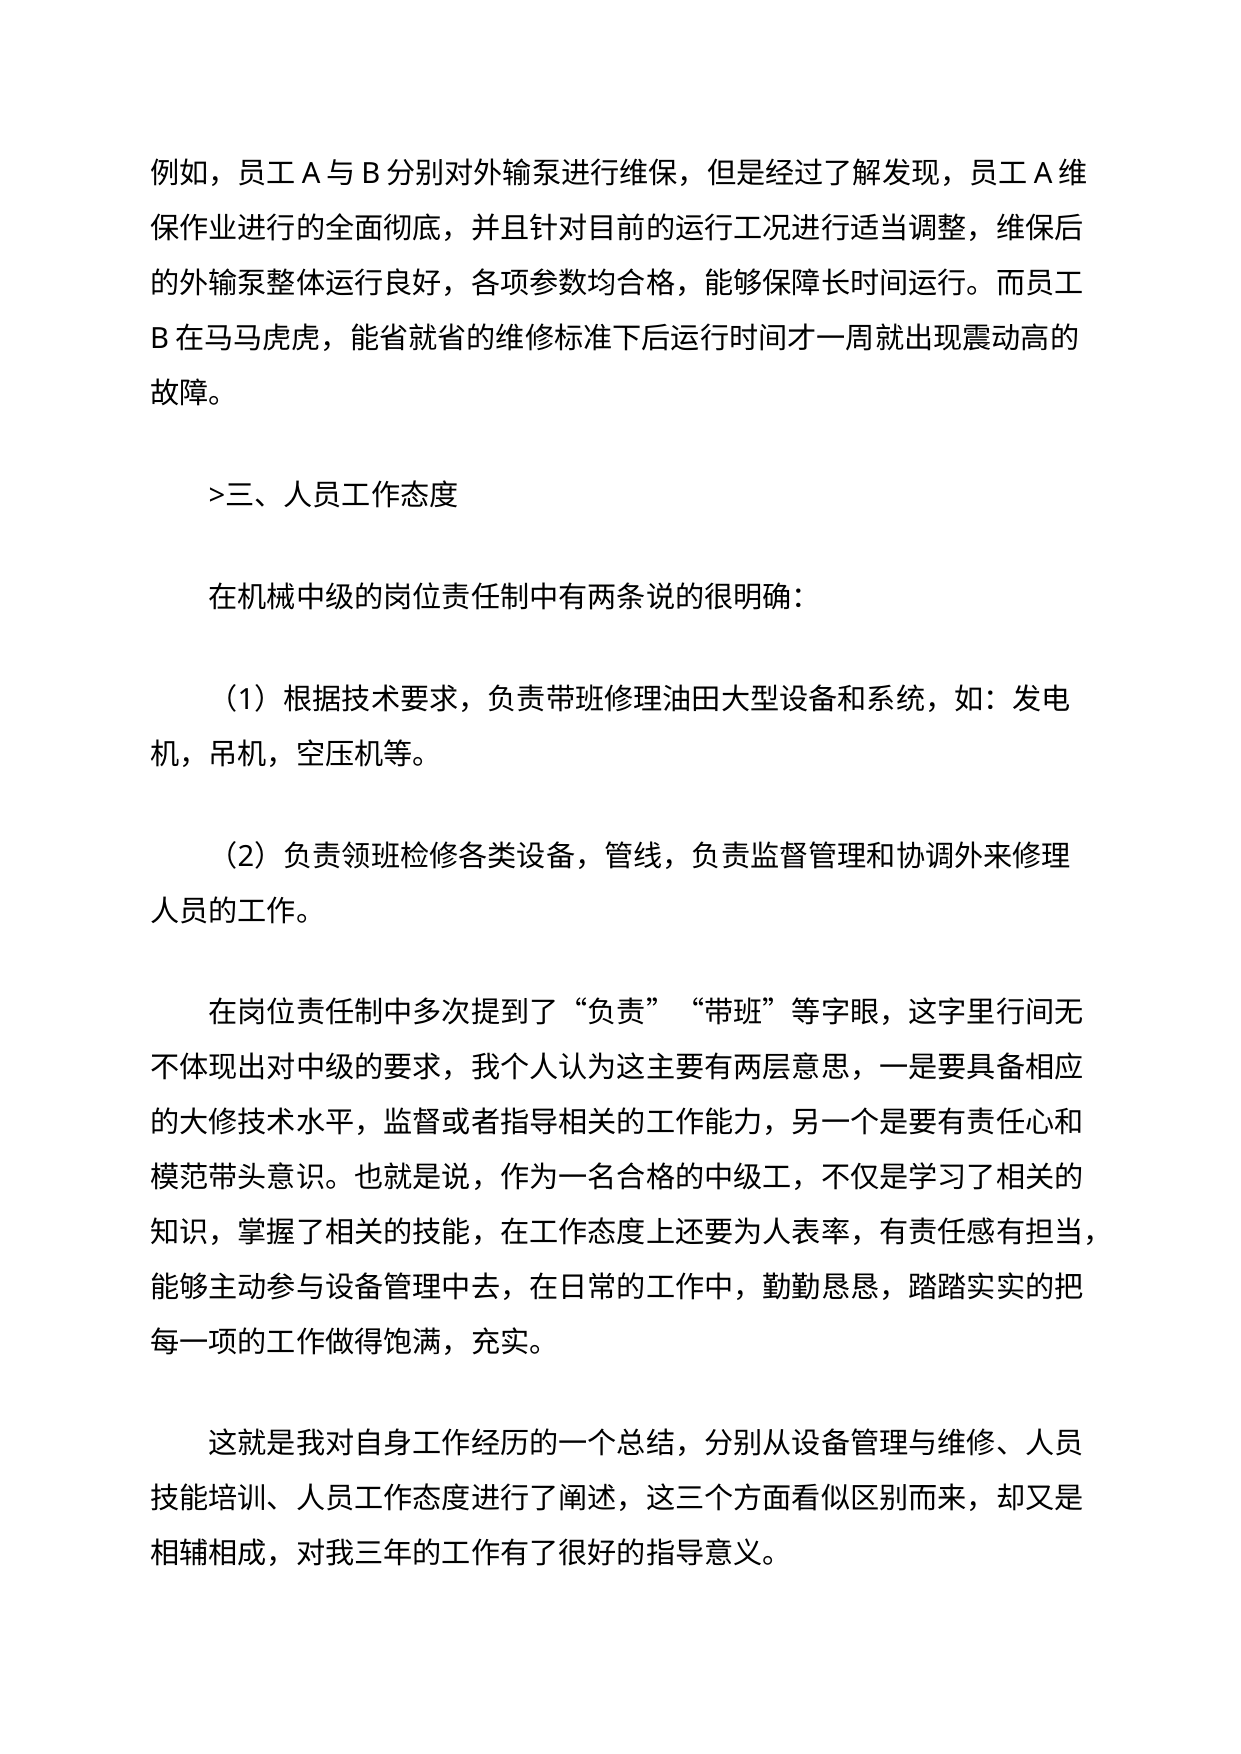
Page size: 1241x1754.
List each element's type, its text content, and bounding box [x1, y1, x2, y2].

text >三、人员工作态度 [150, 472, 1090, 514]
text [150, 150, 1090, 412]
text （2）负责领班检修各类设备，管线，负责监督管理和协调外来修理人员的工作。 [150, 832, 1090, 929]
text 这就是我对自身工作经历的一个总结，分别从设备管理与维修、人员技能培训、人员工作态度进行了阐述，这三个方面看似区别而来，却又是相辅相成，对我三年的工作有了很好的指导意义。 [150, 1420, 1090, 1572]
text （1）根据技术要求，负责带班修理油田大型设备和系统，如：发电机，吊机，空压机等。 [150, 675, 1090, 773]
text 在机械中级的岗位责任制中有两条说的很明确： [150, 573, 1090, 616]
text 在岗位责任制中多次提到了“负责”“带班”等字眼，这字里行间无不体现出对中级的要求，我个人认为这主要有两层意思，一是要具备相应的大修技术水平，监督或者指导相关的工作能力，另一个是要有责任心和模范带头意识。也就是说，作为一名合格的中级工，不仅是学习了相关的知识，掌握了相关的技能，在工作态度上还要为人表率，有责任感有担当，能够主动参与设备管理中去，在日常的工作中，勤勤恳恳，踏踏实实的把每一项的工作做得饱满，充实。 [150, 989, 1090, 1361]
